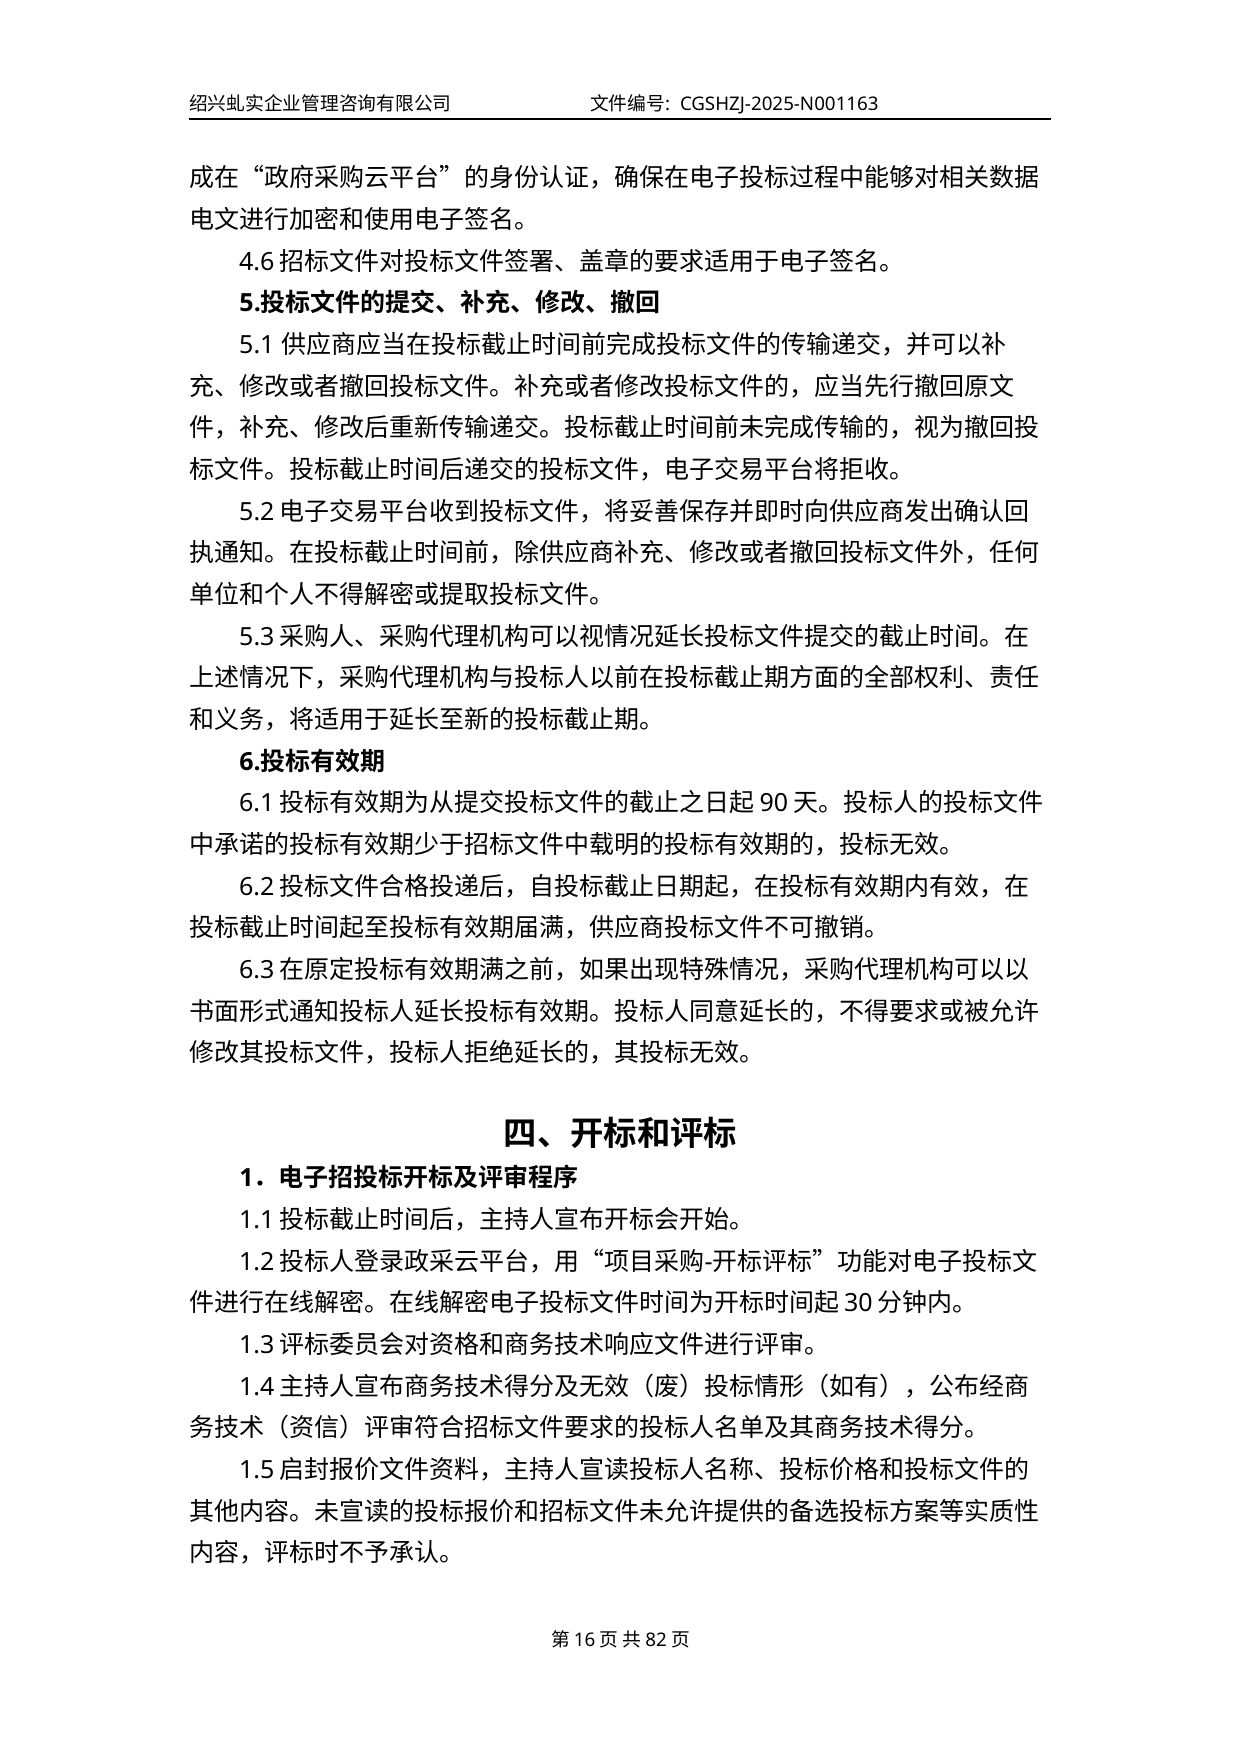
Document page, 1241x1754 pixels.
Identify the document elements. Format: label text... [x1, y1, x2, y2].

text 5.3采购人、采购代理机构可以视情况延长投标文件提交的截止时间。在上述情况下，采购代理机构与投标人以前在投标截止期方面的全部权利、责任和义务，将适用于延长至新的投标截止期。 [189, 612, 1051, 737]
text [189, 153, 1051, 237]
text 1.2投标人登录政采云平台，用“项目采购-开标评标”功能对电子投标文件进行在线解密。在线解密电子投标文件时间为开标时间起30分钟内。 [189, 1237, 1051, 1320]
text 5.1 供应商应当在投标截止时间前完成投标文件的传输递交，并可以补充、修改或者撤回投标文件。补充或者修改投标文件的，应当先行撤回原文件，补充、修改后重新传输递交。投标截止时间前未完成传输的，视为撤回投标文件。投标截止时间后递交的投标文件，电子交易平台将拒收。 [189, 320, 1051, 487]
text 1.3评标委员会对资格和商务技术响应文件进行评审。 [189, 1320, 1051, 1362]
text 1.5启封报价文件资料，主持人宣读投标人名称、投标价格和投标文件的其他内容。未宣读的投标报价和招标文件未允许提供的备选投标方案等实质性内容，评标时不予承认。 [189, 1445, 1051, 1570]
text 5.投标文件的提交、补充、修改、撤回 [189, 278, 1051, 320]
text 1.1投标截止时间后，主持人宣布开标会开始。 [189, 1195, 1051, 1237]
text 6.1投标有效期为从提交投标文件的截止之日起90天。投标人的投标文件中承诺的投标有效期少于招标文件中载明的投标有效期的，投标无效。 [189, 778, 1051, 862]
text 1．电子招投标开标及评审程序 [189, 1153, 1051, 1195]
text 1.4主持人宣布商务技术得分及无效（废）投标情形（如有），公布经商务技术（资信）评审符合招标文件要求的投标人名单及其商务技术得分。 [189, 1362, 1051, 1445]
text 6.2投标文件合格投递后，自投标截止日期起，在投标有效期内有效，在投标截止时间起至投标有效期届满，供应商投标文件不可撤销。 [189, 862, 1051, 945]
text 4.6招标文件对投标文件签署、盖章的要求适用于电子签名。 [189, 237, 1051, 278]
text 四、开标和评标 [189, 1112, 1051, 1153]
text 6.3在原定投标有效期满之前，如果出现特殊情况，采购代理机构可以以书面形式通知投标人延长投标有效期。投标人同意延长的，不得要求或被允许修改其投标文件，投标人拒绝延长的，其投标无效。 [189, 945, 1051, 1070]
text 6.投标有效期 [189, 737, 1051, 778]
text 5.2电子交易平台收到投标文件，将妥善保存并即时向供应商发出确认回执通知。在投标截止时间前，除供应商补充、修改或者撤回投标文件外，任何单位和个人不得解密或提取投标文件。 [189, 487, 1051, 612]
